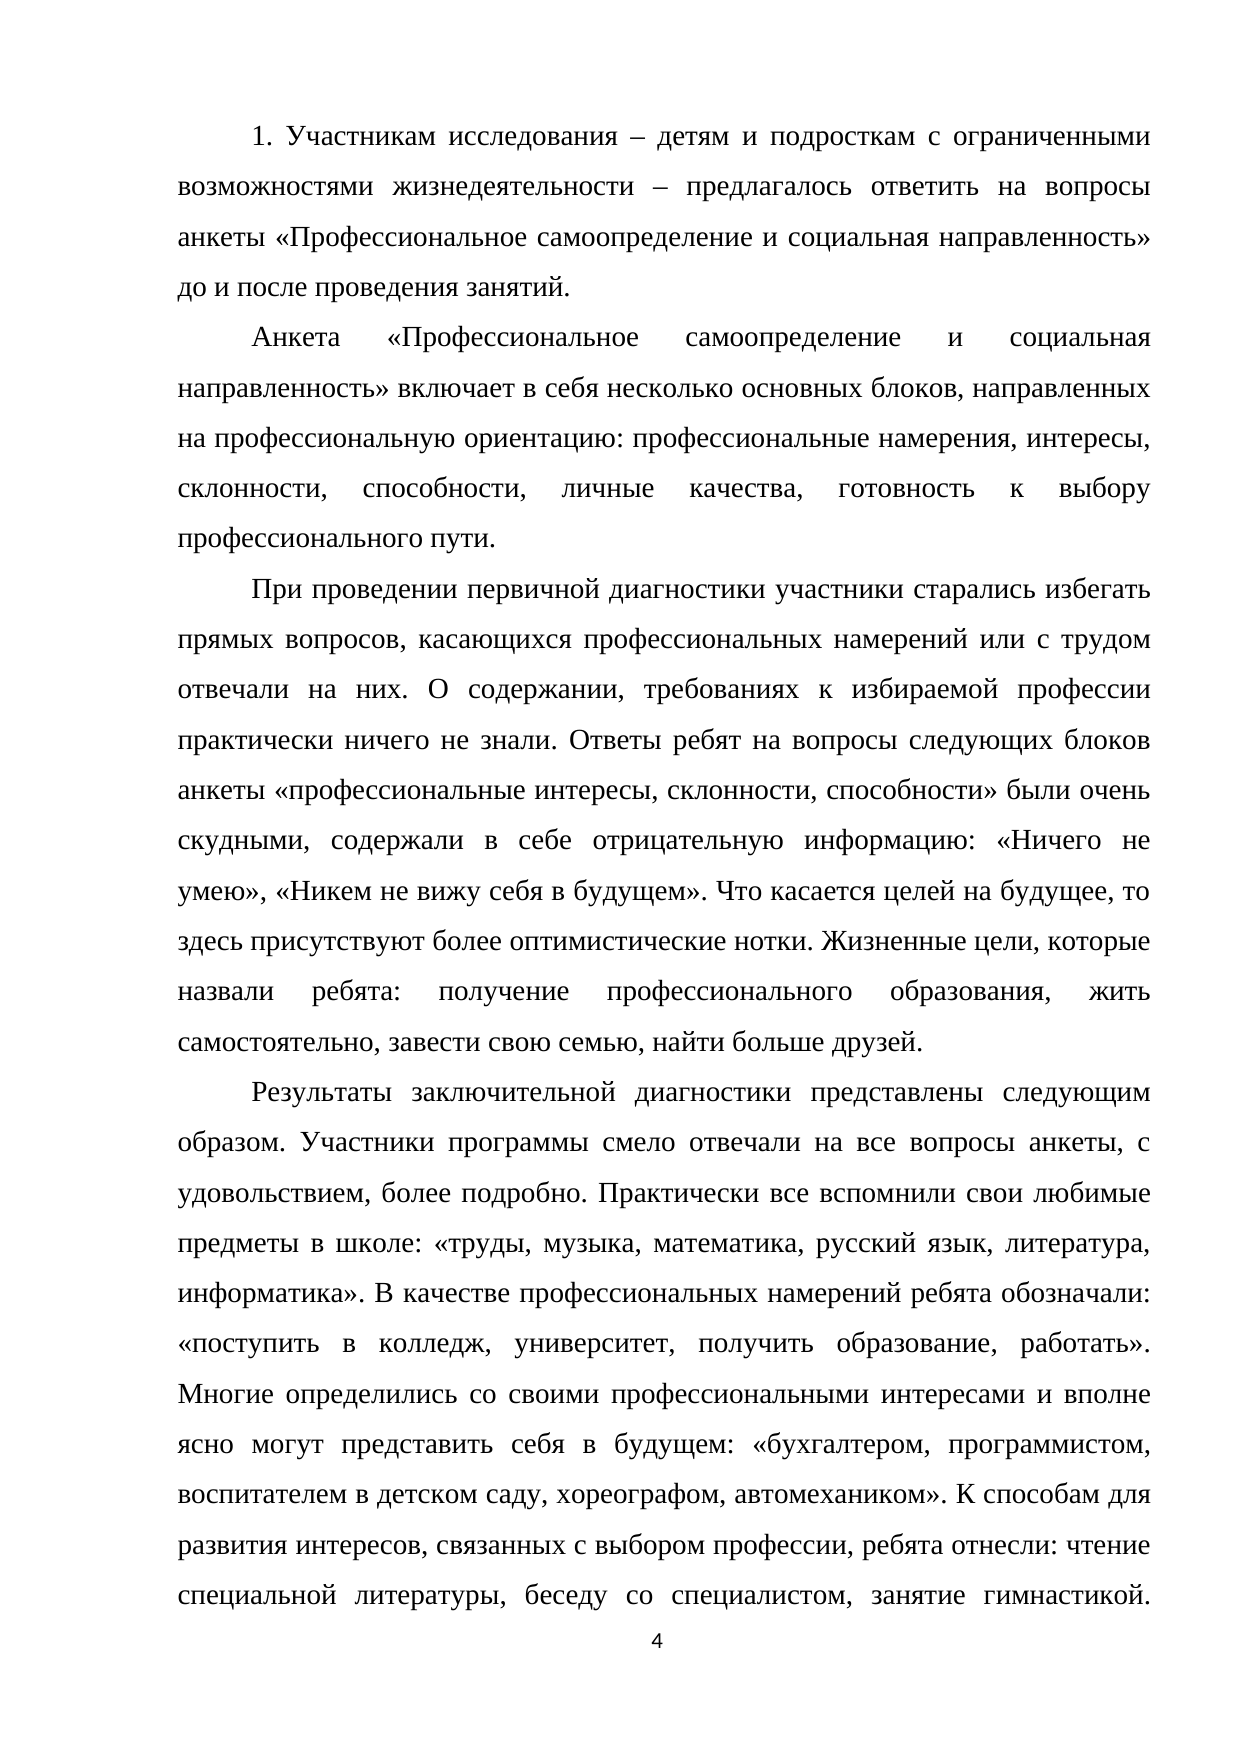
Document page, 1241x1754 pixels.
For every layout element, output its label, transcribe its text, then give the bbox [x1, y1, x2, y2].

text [177, 1074, 1152, 1611]
text 1. Участникам исследования – детям и подросткам с ограниченными возможностями жизнедеятельности – предлагалось ответить на вопросы анкеты «Профессиональное самоопределение и социальная направленность» до и после проведения занятий. [177, 118, 1152, 303]
text Анкета «Профессиональное самоопределение и социальная направленность» включает в себя несколько основных блоков, направленных на профессиональную ориентацию: профессиональные намерения, интересы, склонности, способности, личные качества, готовность к выбору профессионального пути. [177, 319, 1152, 554]
text При проведении первичной диагностики участники старались избегать прямых вопросов, касающихся профессиональных намерений или с трудом отвечали на них. О содержании, требованиях к избираемой профессии практически ничего не знали. Ответы ребят на вопросы следующих блоков анкеты «профессиональные интересы, склонности, способности» были очень скудными, содержали в себе отрицательную информацию: «Ничего не умею», «Никем не вижу себя в будущем». Что касается целей на будущее, то здесь присутствуют более оптимистические нотки. Жизненные цели, которые назвали ребята: получение профессионального образования, жить самостоятельно, завести свою семью, найти больше друзей. [177, 571, 1152, 1057]
